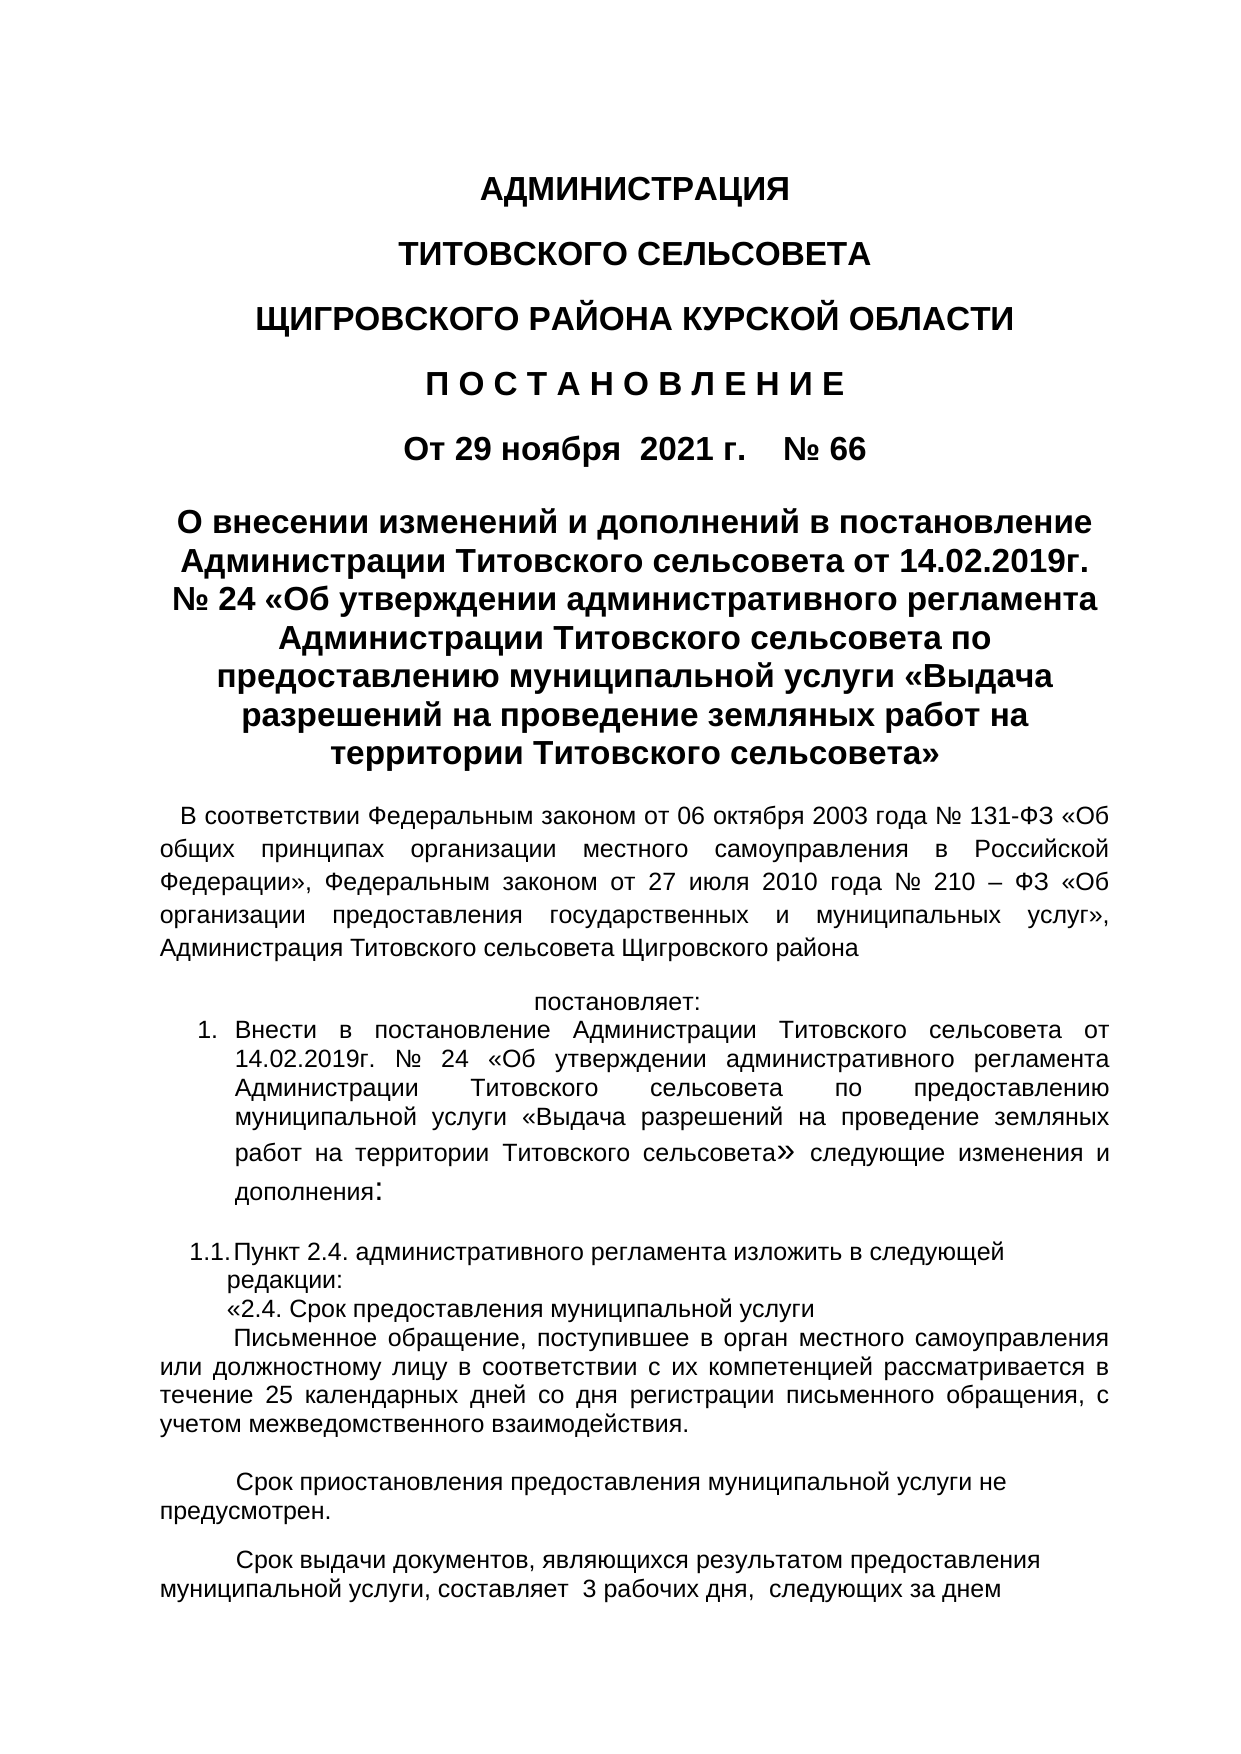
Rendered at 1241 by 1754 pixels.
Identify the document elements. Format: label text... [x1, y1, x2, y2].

text ЩИГРОВСКОГО РАЙОНА КУРСКОЙ ОБЛАСТИ [159, 299, 1110, 338]
list Внести в постановление Администрации Титовского сельсовета от 14.02.2019г. № 24 «Об утверждении административного регламента Администрации Титовского сельсовета по предоставлению муниципальной услуги «Выдача разрешений на проведение земляных работ на территории Титовского сельсовета» следующие изменения и дополнения: [197, 1015, 1110, 1207]
text ТИТОВСКОГО СЕЛЬСОВЕТА [159, 234, 1110, 273]
text О внесении изменений и дополнений в постановление Администрации Титовского сельсовета от 14.02.2019г. № 24 «Об утверждении административного регламента Администрации Титовского сельсовета по предоставлению муниципальной услуги «Выдача разрешений на проведение земляных работ на территории Титовского сельсовета» [159, 502, 1110, 772]
text постановляет: [159, 987, 1110, 1015]
text АДМИНИСТРАЦИЯ [159, 169, 1110, 208]
text В соответствии Федеральным законом от 06 октября 2003 года № 131-ФЗ «Об общих принципах организации местного самоуправления в Российской Федерации», Федеральным законом от 27 июля 2010 года № 210 – ФЗ «Об организации предоставления государственных и муниципальных услуг», Администрация Титовского сельсовета Щигровского района [159, 801, 1110, 962]
text Письменное обращение, поступившее в орган местного самоуправления или должностному лицу в соответствии с их компетенцией рассматривается в течение 25 календарных дней со дня регистрации письменного обращения, с учетом межведомственного взаимодействия. [159, 1323, 1110, 1438]
text От 29 ноября 2021 г. № 66 [159, 429, 1110, 468]
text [159, 1545, 1110, 1603]
text П О С Т А Н О В Л Е Н И Е [159, 364, 1110, 403]
text Срок приостановления предоставления муниципальной услуги не предусмотрен. [159, 1467, 1110, 1524]
list Пункт 2.4. административного регламента изложить в следующей редакции: «2.4. Срок предоставления муниципальной услуги [189, 1236, 1110, 1323]
